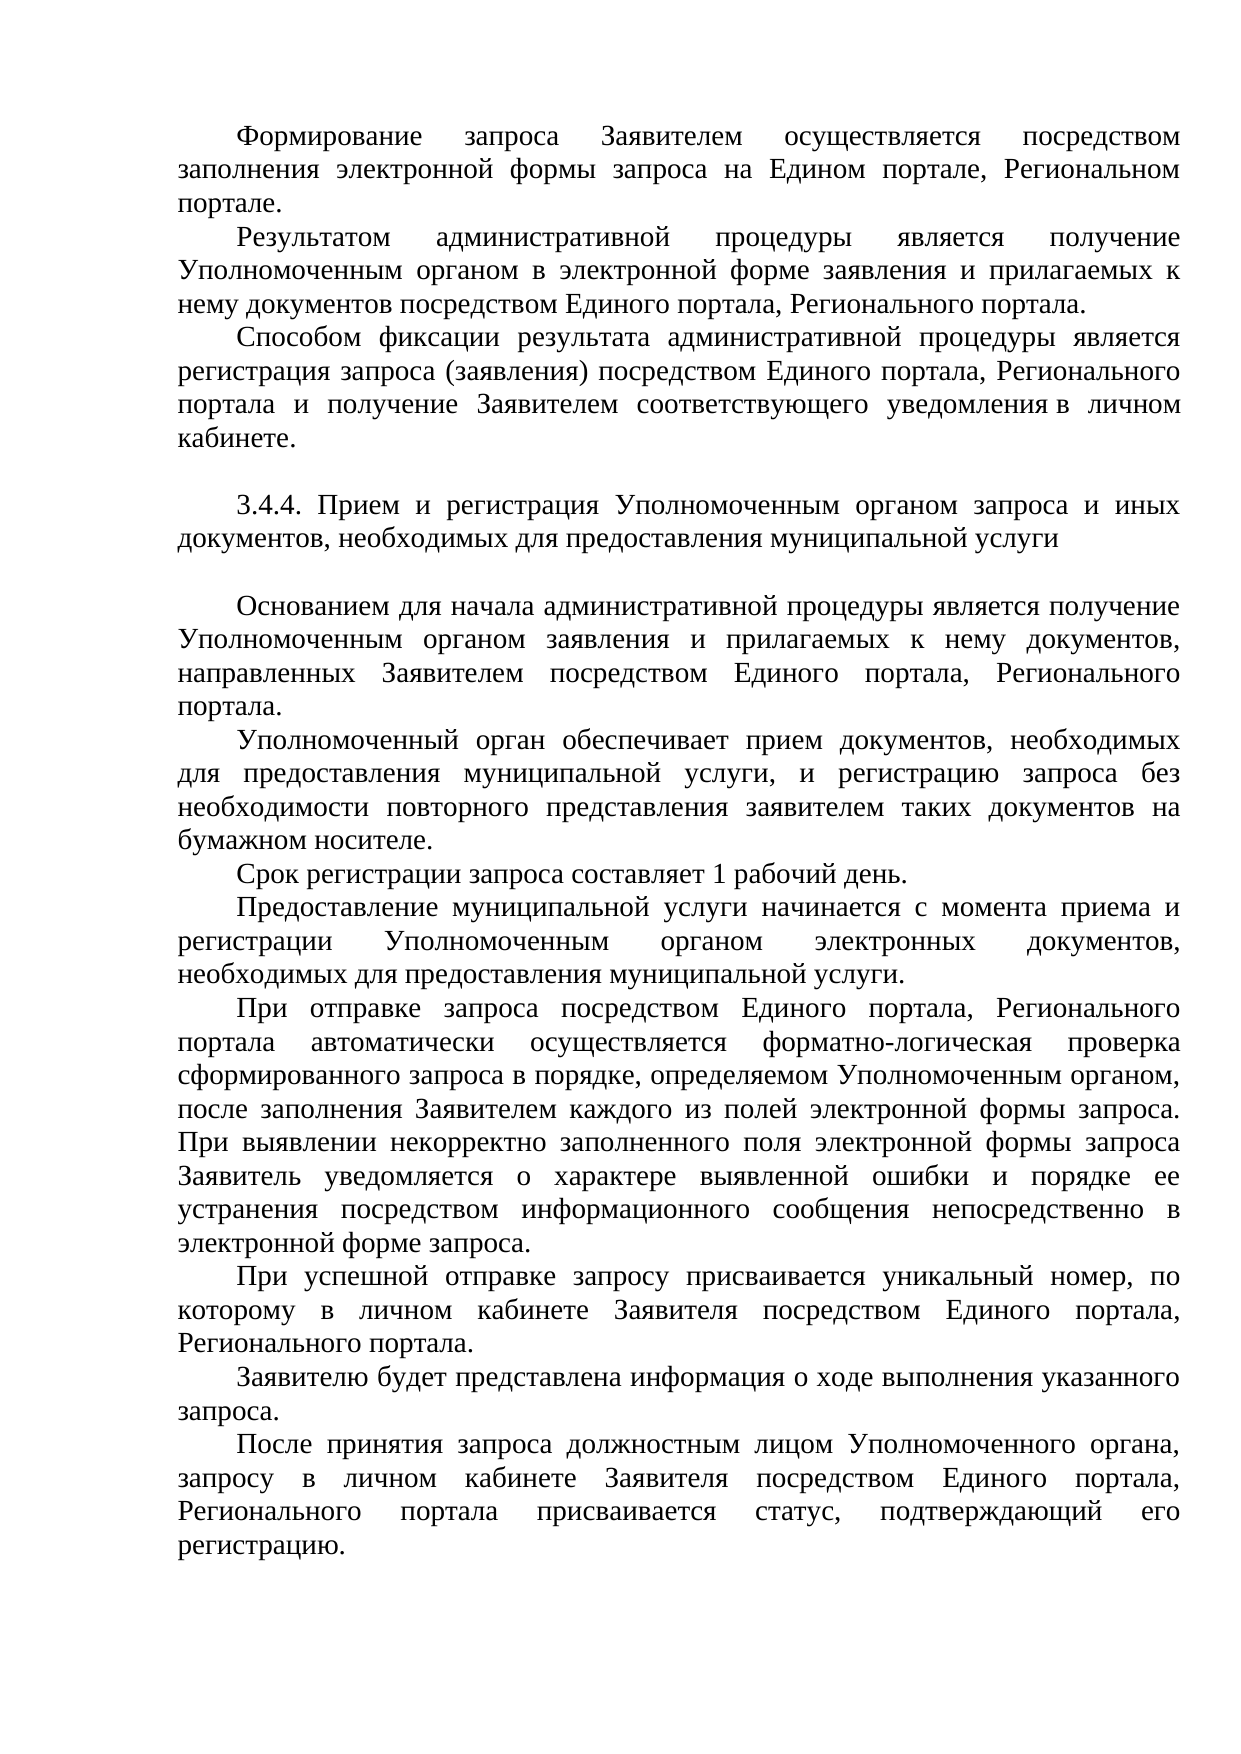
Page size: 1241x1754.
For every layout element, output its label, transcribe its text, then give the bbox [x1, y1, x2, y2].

text При отправке запроса посредством Единого портала, Регионального портала автоматически осуществляется форматно-логическая проверка сформированного запроса в порядке, определяемом Уполномоченным органом, после заполнения Заявителем каждого из полей электронной формы запроса. При выявлении некорректно заполненного поля электронной формы запроса Заявитель уведомляется о характере выявленной ошибки и порядке ее устранения посредством информационного сообщения непосредственно в электронной форме запроса. [177, 990, 1181, 1258]
text Предоставление муниципальной услуги начинается с момента приема и регистрации Уполномоченным органом электронных документов, необходимых для предоставления муниципальной услуги. [177, 889, 1181, 990]
text Формирование запроса Заявителем осуществляется посредством заполнения электронной формы запроса на Едином портале, Региональном портале. [177, 118, 1181, 219]
text 3.4.4. Прием и регистрация Уполномоченным органом запроса и иных документов, необходимых для предоставления муниципальной услуги [177, 487, 1181, 554]
text Заявителю будет представлена информация о ходе выполнения указанного запроса. [177, 1359, 1181, 1426]
text Уполномоченный орган обеспечивает прием документов, необходимых для предоставления муниципальной услуги, и регистрацию запроса без необходимости повторного представления заявителем таких документов на бумажном носителе. [177, 722, 1181, 856]
text При успешной отправке запросу присваивается уникальный номер, по которому в личном кабинете Заявителя посредством Единого портала, Регионального портала. [177, 1258, 1181, 1359]
text После принятия запроса должностным лицом Уполномоченного органа, запросу в личном кабинете Заявителя посредством Единого портала, Регионального портала присваивается статус, подтверждающий его регистрацию. [177, 1426, 1181, 1560]
text Результатом административной процедуры является получение Уполномоченным органом в электронной форме заявления и прилагаемых к нему документов посредством Единого портала, Регионального портала. [177, 219, 1181, 319]
text Способом фиксации результата административной процедуры является регистрация запроса (заявления) посредством Единого портала, Регионального портала и получение Заявителем соответствующего уведомления в личном кабинете. [177, 319, 1181, 453]
text Срок регистрации запроса составляет 1 рабочий день. [177, 856, 1181, 889]
text Основанием для начала административной процедуры является получение Уполномоченным органом заявления и прилагаемых к нему документов, направленных Заявителем посредством Единого портала, Регионального портала. [177, 588, 1181, 722]
